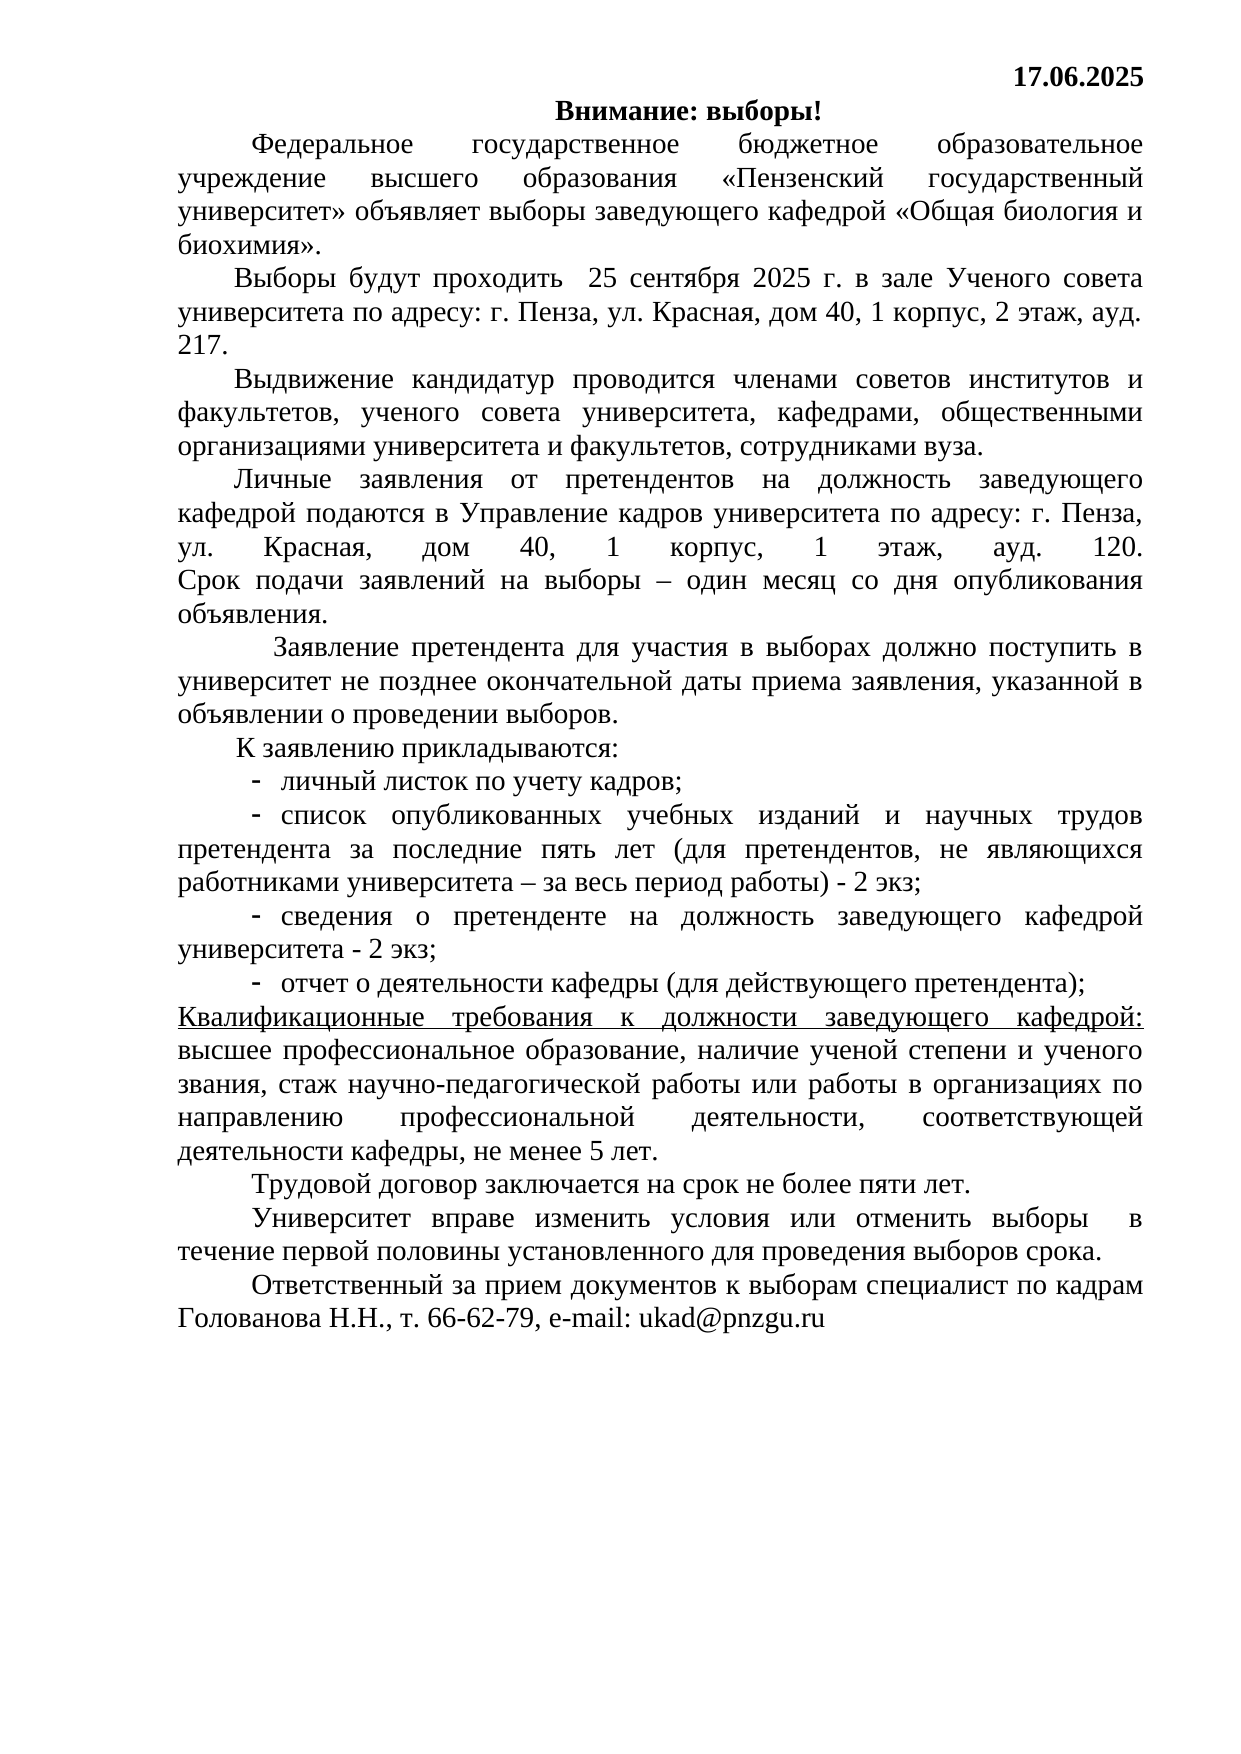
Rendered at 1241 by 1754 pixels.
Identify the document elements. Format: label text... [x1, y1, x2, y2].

text Трудовой договор заключается на срок не более пяти лет. [177, 1166, 1144, 1200]
text Внимание: выборы! [177, 93, 1144, 126]
list личный листок по учету кадров; [177, 763, 1144, 797]
list отчет о деятельности кафедры (для действующего претендента); [177, 965, 1144, 999]
text Университет вправе изменить условия или отменить выборы в течение первой половины установленного для проведения выборов срока. [177, 1200, 1144, 1267]
text Ответственный за прием документов к выборам специалист по кадрам Голованова Н.Н., т. 66-62-79, е-mail: ukad@pnzgu.ru [177, 1267, 1144, 1334]
list сведения о претенденте на должность заведующего кафедрой университета - 2 экз; [177, 898, 1144, 965]
text Заявление претендента для участия в выборах должно поступить в университет не позднее окончательной даты приема заявления, указанной в объявлении о проведении выборов. [177, 629, 1144, 730]
text Выдвижение кандидатур проводится членами советов институтов и факультетов, ученого совета университета, кафедрами, общественными организациями университета и факультетов, сотрудниками вуза. [177, 361, 1144, 462]
list список опубликованных учебных изданий и научных трудов претендента за последние пять лет (для претендентов, не являющихся работниками университета – за весь период работы) - 2 экз; [177, 797, 1144, 898]
text Квалификационные требования к должности заведующего кафедрой: высшее профессиональное образование, наличие ученой степени и ученого звания, стаж научно-педагогической работы или работы в организациях по направлению профессиональной деятельности, соответствующей деятельности кафедры, не менее 5 лет. [177, 1029, 1144, 1166]
text К заявлению прикладываются: [177, 730, 1144, 763]
text Квалификационные требования к должности заведующего кафедрой: высшее профессиональное образование, наличие ученой степени и ученого звания, стаж научно-педагогической работы или работы в организациях по направлению профессиональной деятельности, соответствующей деятельности кафедры, не менее 5 лет. [177, 999, 1144, 1028]
text Выборы будут проходить 25 сентября 2025 г. в зале Ученого совета университета по адресу: г. Пенза, ул. Красная, дом 40, 1 корпус, 2 этаж, ауд. 217. [177, 260, 1144, 361]
text Федеральное государственное бюджетное образовательное учреждение высшего образования «Пензенский государственный университет» объявляет выборы заведующего кафедрой «Общая биология и биохимия». [177, 126, 1144, 260]
text Личные заявления от претендентов на должность заведующего кафедрой подаются в Управление кадров университета по адресу: г. Пенза, ул. Красная, дом 40, 1 корпус, 1 этаж, ауд. 120. Срок подачи заявлений на выборы – один месяц со дня опубликования объявления. [177, 462, 1144, 629]
text 17.06.2025 [177, 59, 1144, 93]
